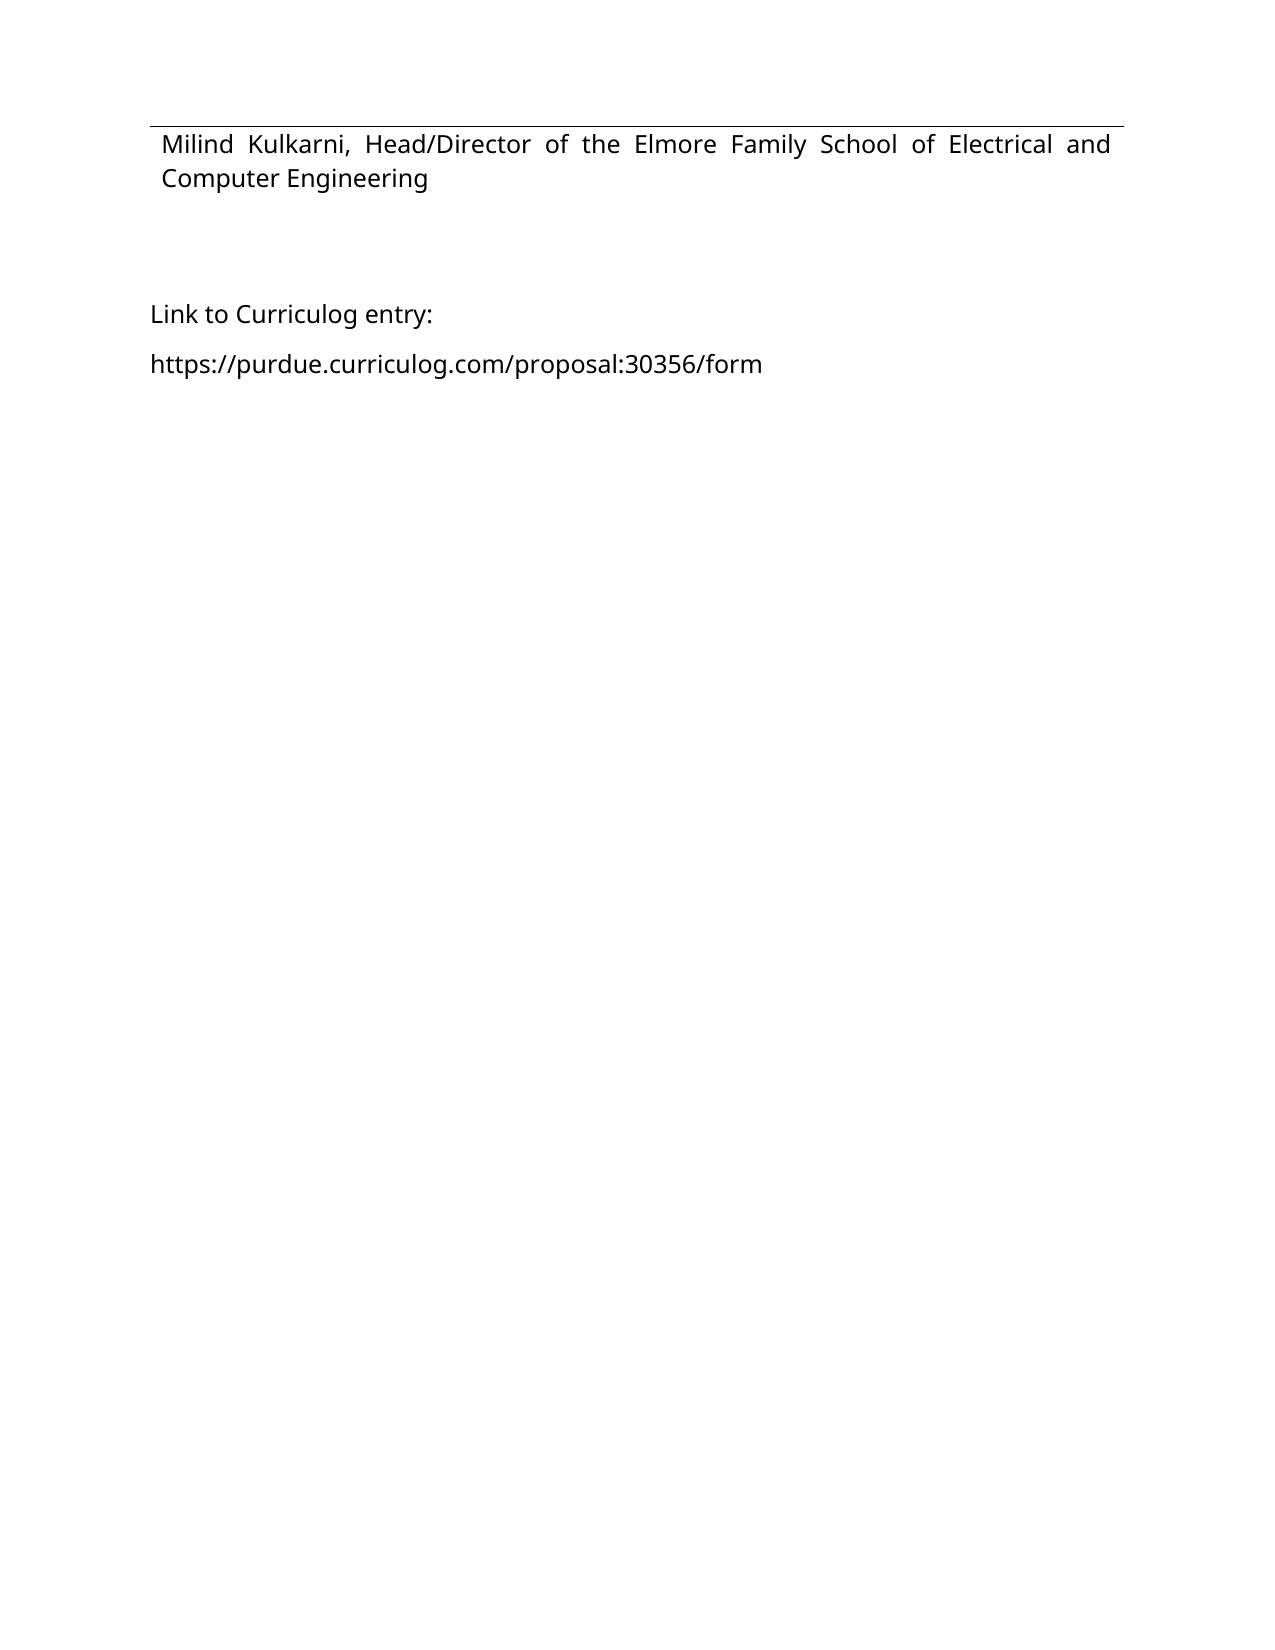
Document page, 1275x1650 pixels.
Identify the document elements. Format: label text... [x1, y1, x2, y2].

text https://purdue.curriculog.com/proposal:30356/form [150, 347, 1125, 381]
table_cell Milind Kulkarni, Head/Director of the Elmore Family School of Electrical and Computer Engineering [150, 127, 1124, 195]
text Link to Curriculog entry: [150, 296, 1125, 330]
